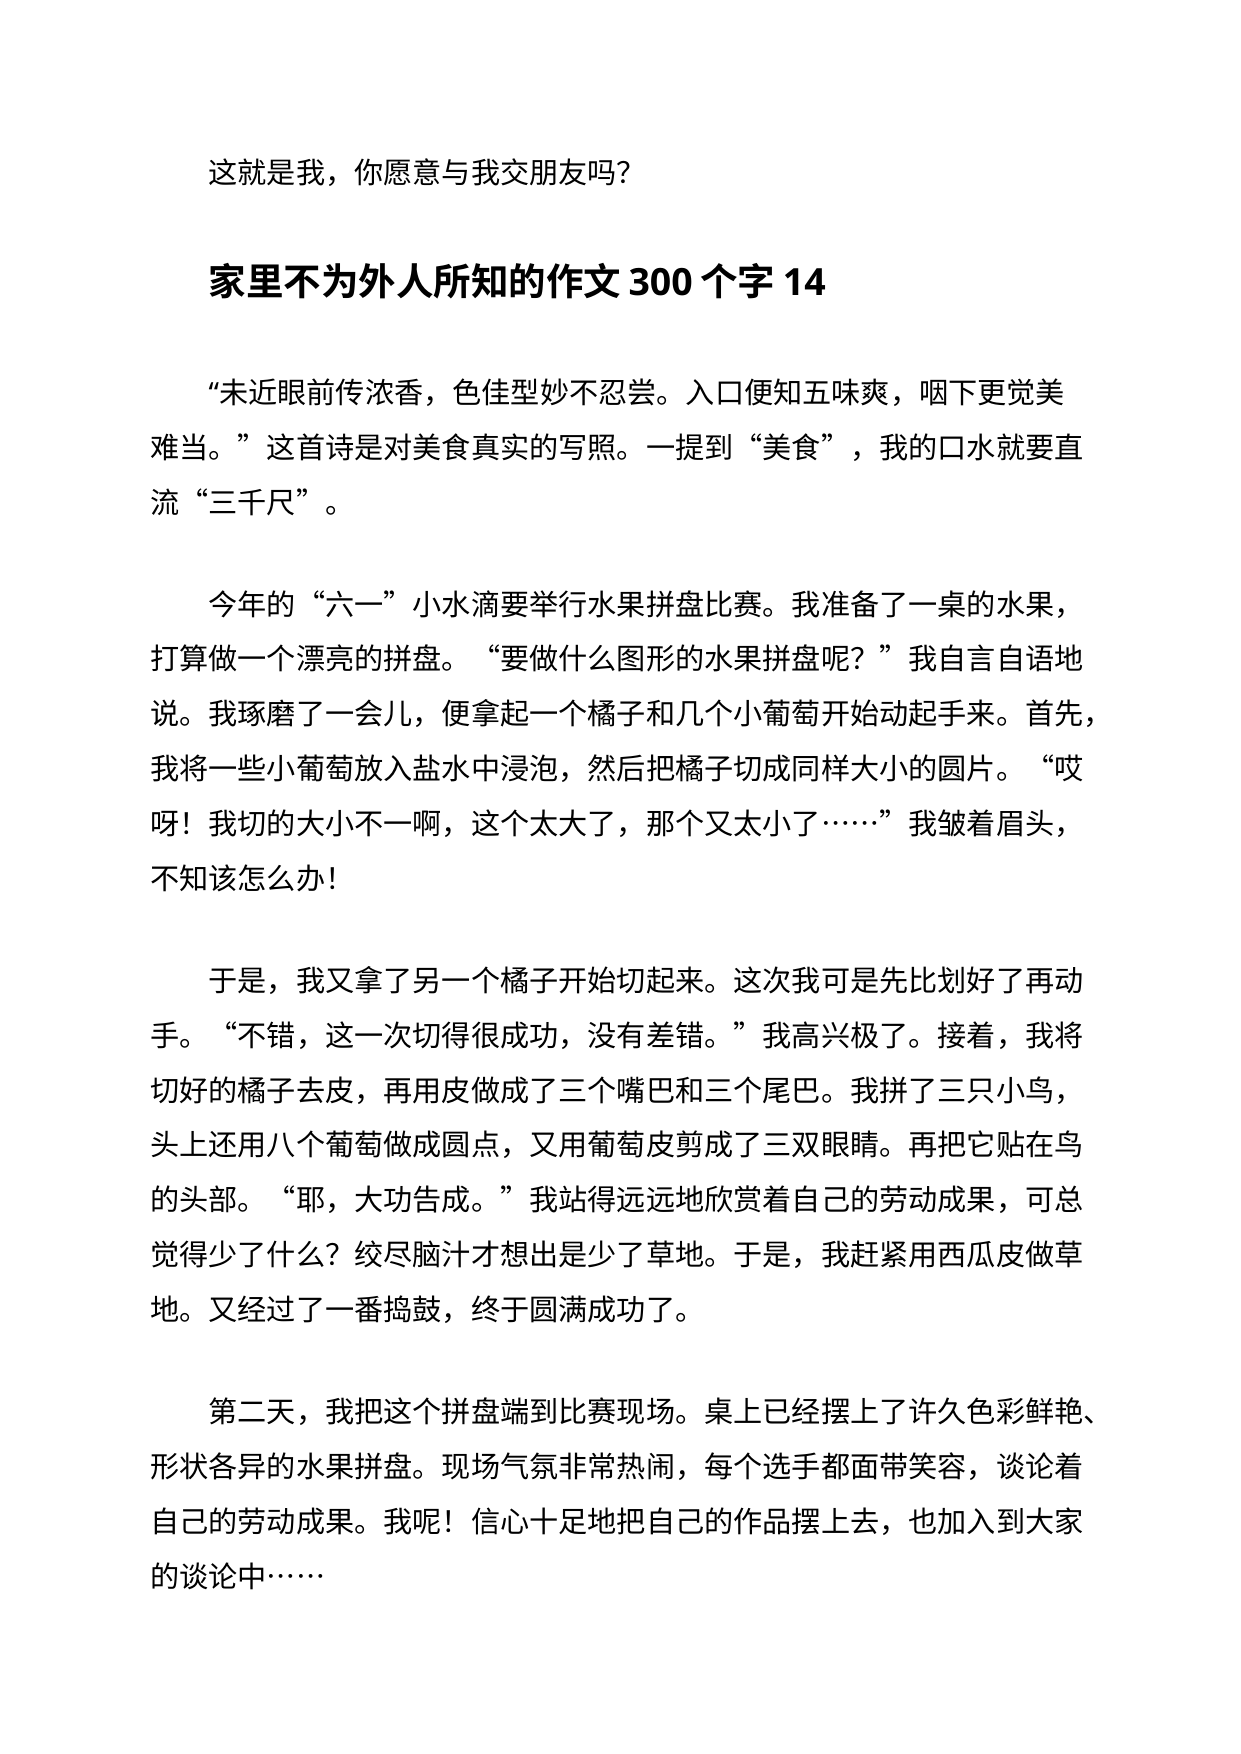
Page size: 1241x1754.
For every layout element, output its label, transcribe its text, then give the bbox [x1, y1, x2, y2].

text 这就是我，你愿意与我交朋友吗？ [150, 150, 1090, 192]
text “未近眼前传浓香，色佳型妙不忍尝。入口便知五味爽，咽下更觉美难当。”这首诗是对美食真实的写照。一提到“美食”，我的口水就要直流“三千尺”。 [150, 369, 1090, 522]
text 于是，我又拿了另一个橘子开始切起来。这次我可是先比划好了再动手。“不错，这一次切得很成功，没有差错。”我高兴极了。接着，我将切好的橘子去皮，再用皮做成了三个嘴巴和三个尾巴。我拼了三只小鸟，头上还用八个葡萄做成圆点，又用葡萄皮剪成了三双眼睛。再把它贴在鸟的头部。“耶，大功告成。”我站得远远地欣赏着自己的劳动成果，可总觉得少了什么？绞尽脑汁才想出是少了草地。于是，我赶紧用西瓜皮做草地。又经过了一番捣鼓，终于圆满成功了。 [150, 957, 1090, 1329]
text 今年的“六一”小水滴要举行水果拼盘比赛。我准备了一桌的水果，打算做一个漂亮的拼盘。“要做什么图形的水果拼盘呢？”我自言自语地说。我琢磨了一会儿，便拿起一个橘子和几个小葡萄开始动起手来。首先，我将一些小葡萄放入盐水中浸泡，然后把橘子切成同样大小的圆片。“哎呀！我切的大小不一啊，这个太大了，那个又太小了……”我皱着眉头，不知该怎么办！ [150, 581, 1090, 898]
text 第二天，我把这个拼盘端到比赛现场。桌上已经摆上了许久色彩鲜艳、形状各异的水果拼盘。现场气氛非常热闹，每个选手都面带笑容，谈论着自己的劳动成果。我呢！信心十足地把自己的作品摆上去，也加入到大家的谈论中…… [150, 1388, 1090, 1595]
text 家里不为外人所知的作文300个字14 [150, 252, 1090, 306]
